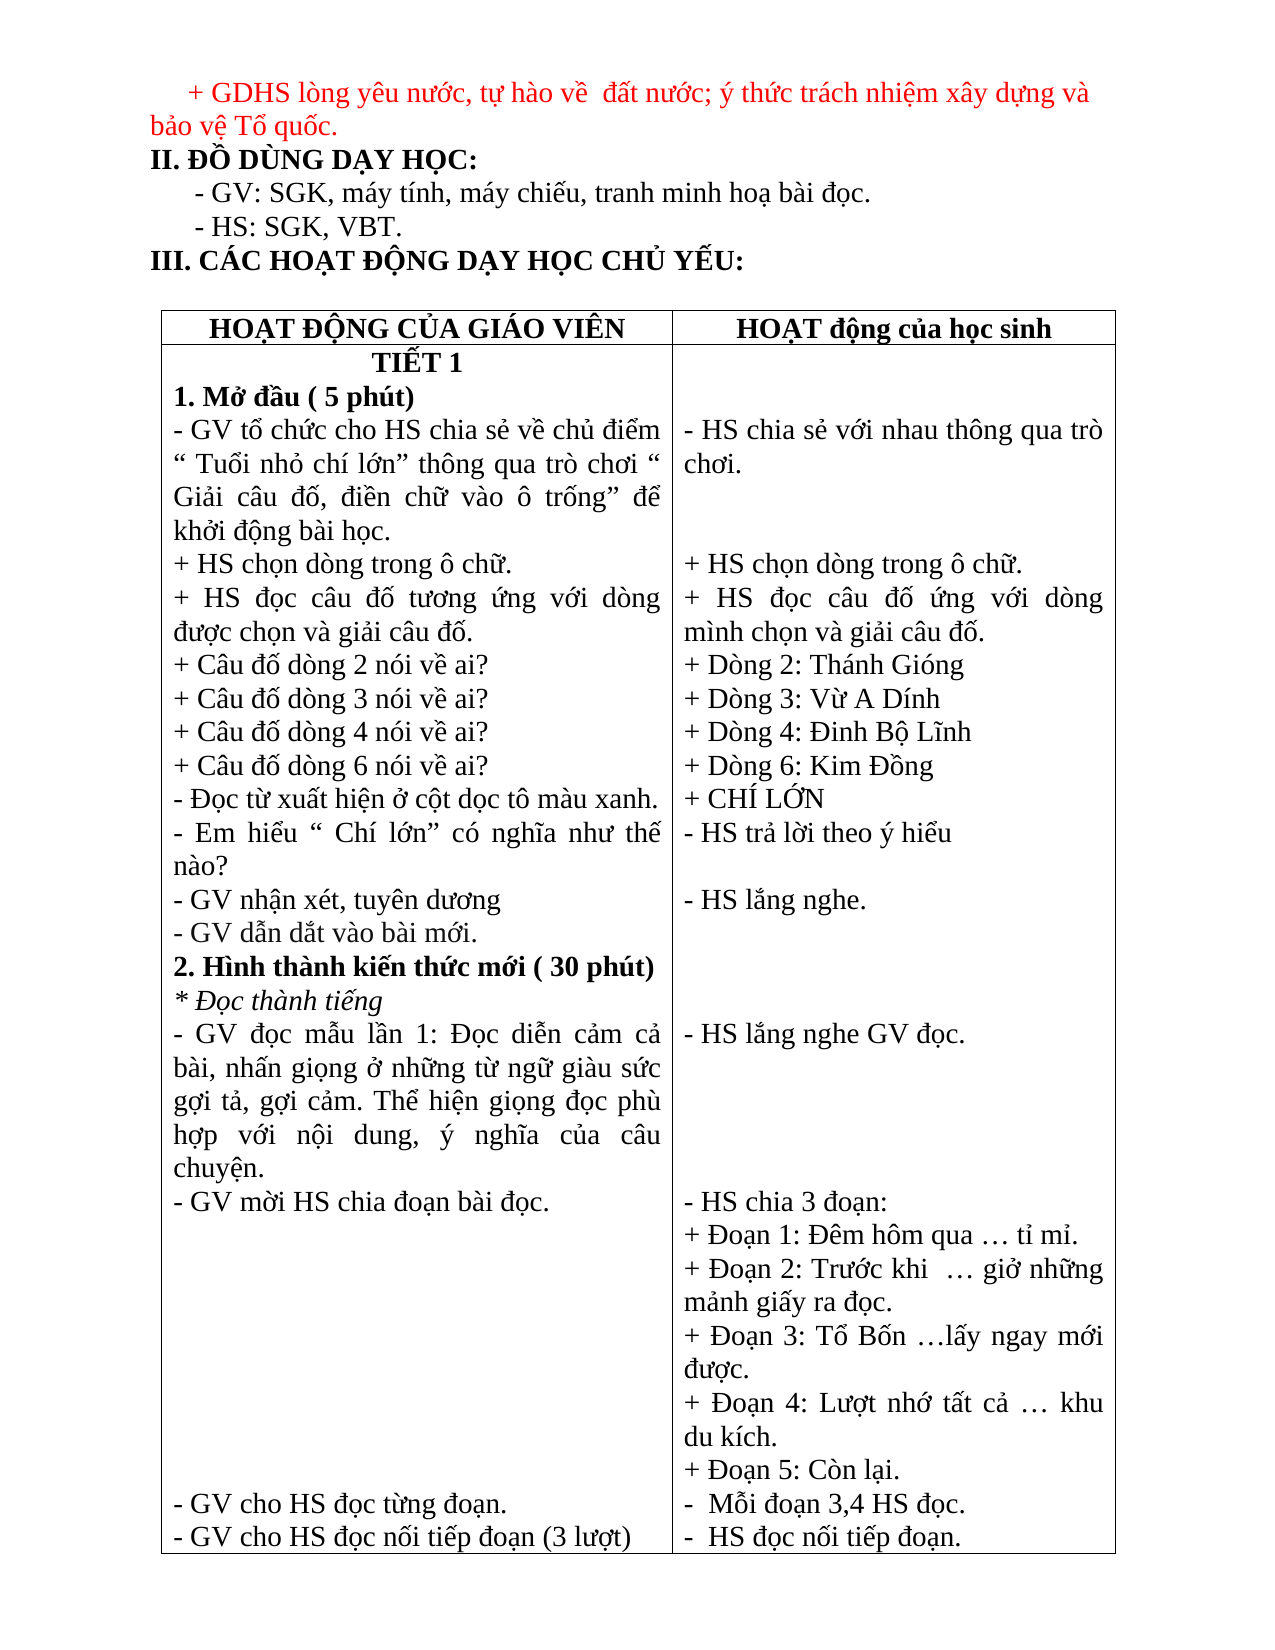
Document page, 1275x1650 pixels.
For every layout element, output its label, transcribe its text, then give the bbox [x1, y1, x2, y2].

table_header HOẠT ĐỘNG CỦA GIÁO VIÊN [162, 311, 672, 344]
text II. ĐỒ DÙNG DẠY HỌC: [150, 142, 1125, 176]
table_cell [673, 345, 1115, 1553]
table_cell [162, 345, 672, 1553]
text + GDHS lòng yêu nước, tự hào về đất nước; ý thức trách nhiệm xây dựng và bảo vệ Tổ quốc. [150, 75, 1125, 142]
text - GV: SGK, máy tính, máy chiếu, tranh minh hoạ bài đọc. [150, 176, 1125, 209]
table_header HOẠT động của học sinh [673, 311, 1115, 344]
text III. CÁC HOẠT ĐỘNG DẠY HỌC CHỦ YẾU: [150, 243, 1125, 276]
text - HS: SGK, VBT. [150, 209, 1125, 243]
